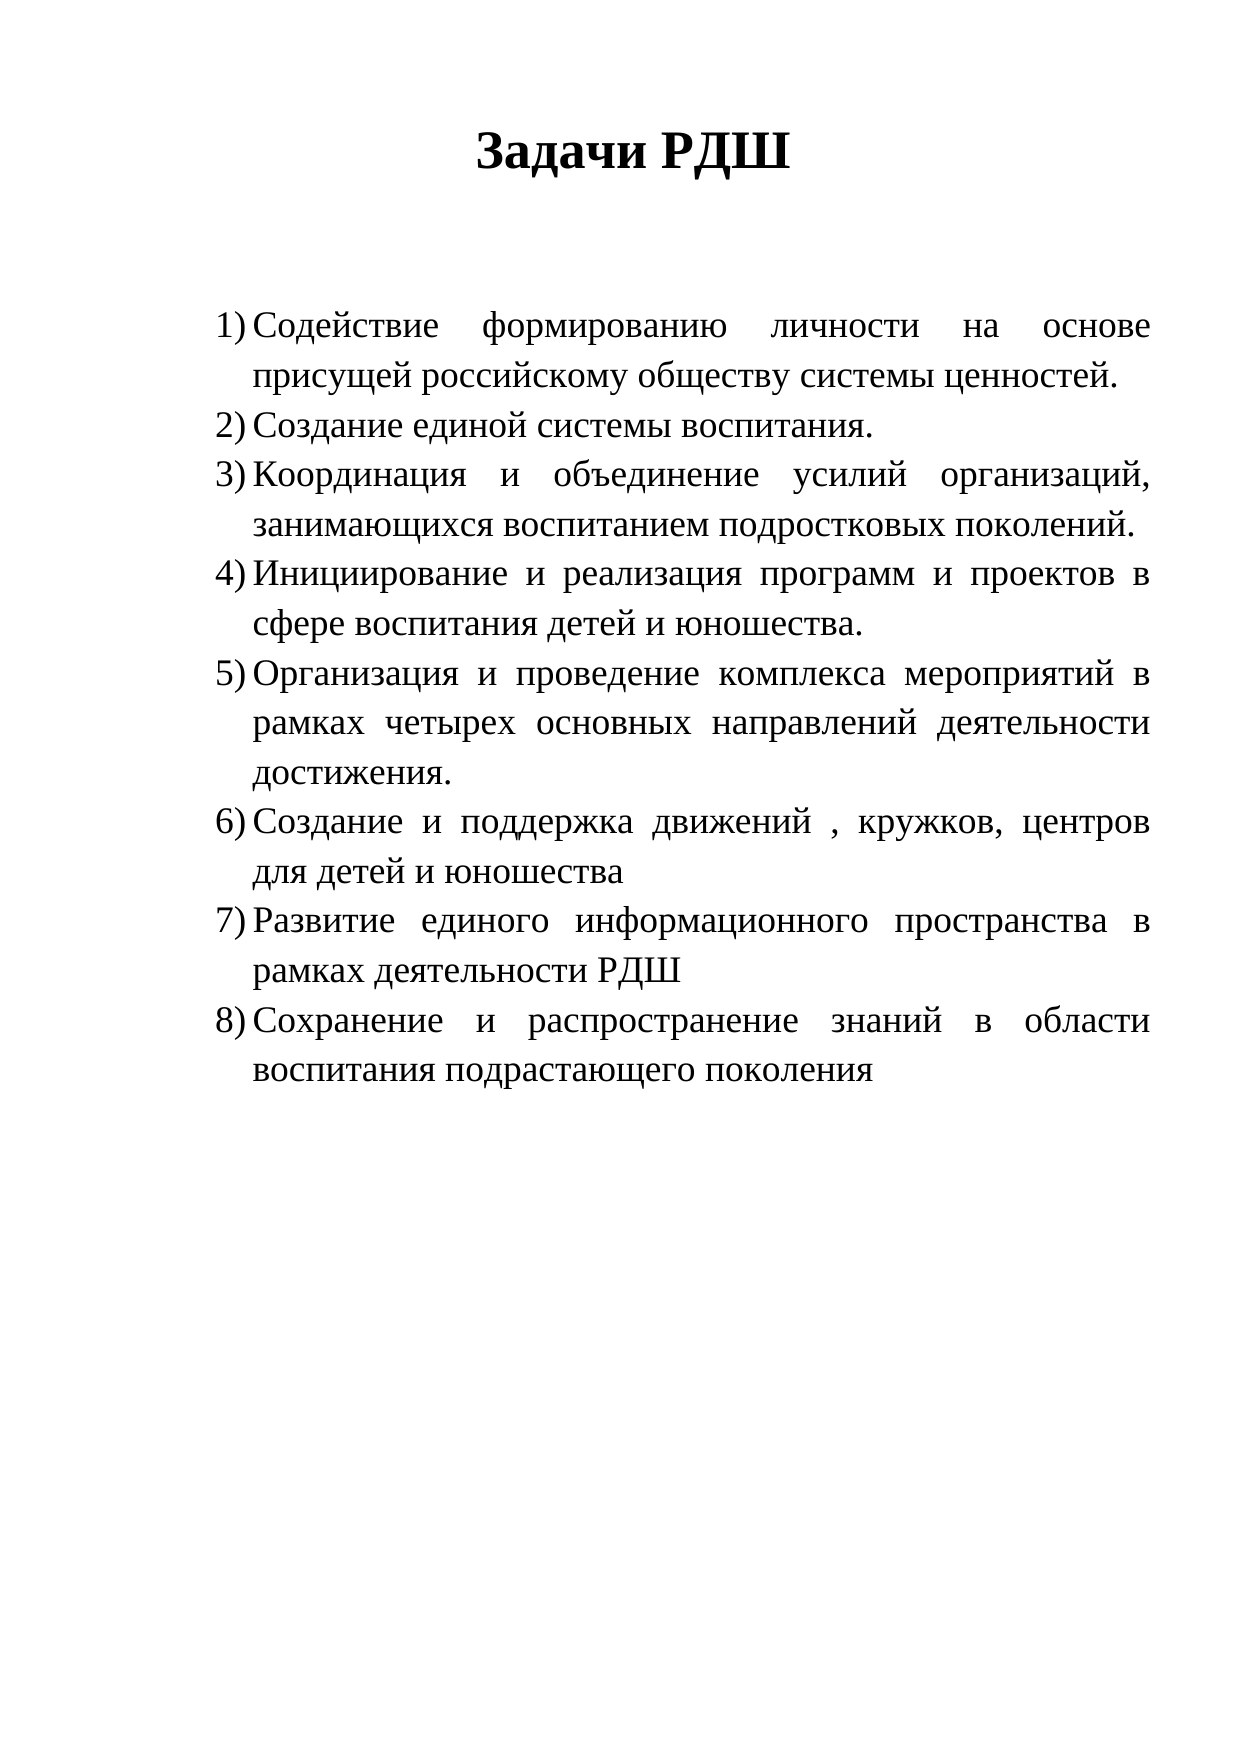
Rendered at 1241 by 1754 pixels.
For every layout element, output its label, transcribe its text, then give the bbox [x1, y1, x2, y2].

list Сохранение и распространение знаний в области воспитания подрастающего поколения [215, 997, 1152, 1090]
list Развитие единого информационного пространства в рамках деятельности РДШ [215, 898, 1152, 991]
list Координация и объединение усилий организаций, занимающихся воспитанием подростковых поколений. [215, 452, 1152, 544]
list Создание и поддержка движений , кружков, центров для детей и юношества [215, 799, 1152, 891]
list Организация и проведение комплекса мероприятий в рамках четырех основных направлений деятельности достижения. [215, 650, 1152, 792]
list Содействие формированию личности на основе присущей российскому обществу системы ценностей. [215, 303, 1152, 396]
text Задачи РДШ [177, 118, 1152, 180]
list Инициирование и реализация программ и проектов в сфере воспитания детей и юношества. [215, 551, 1152, 643]
list Создание единой системы воспитания. [215, 402, 1152, 445]
